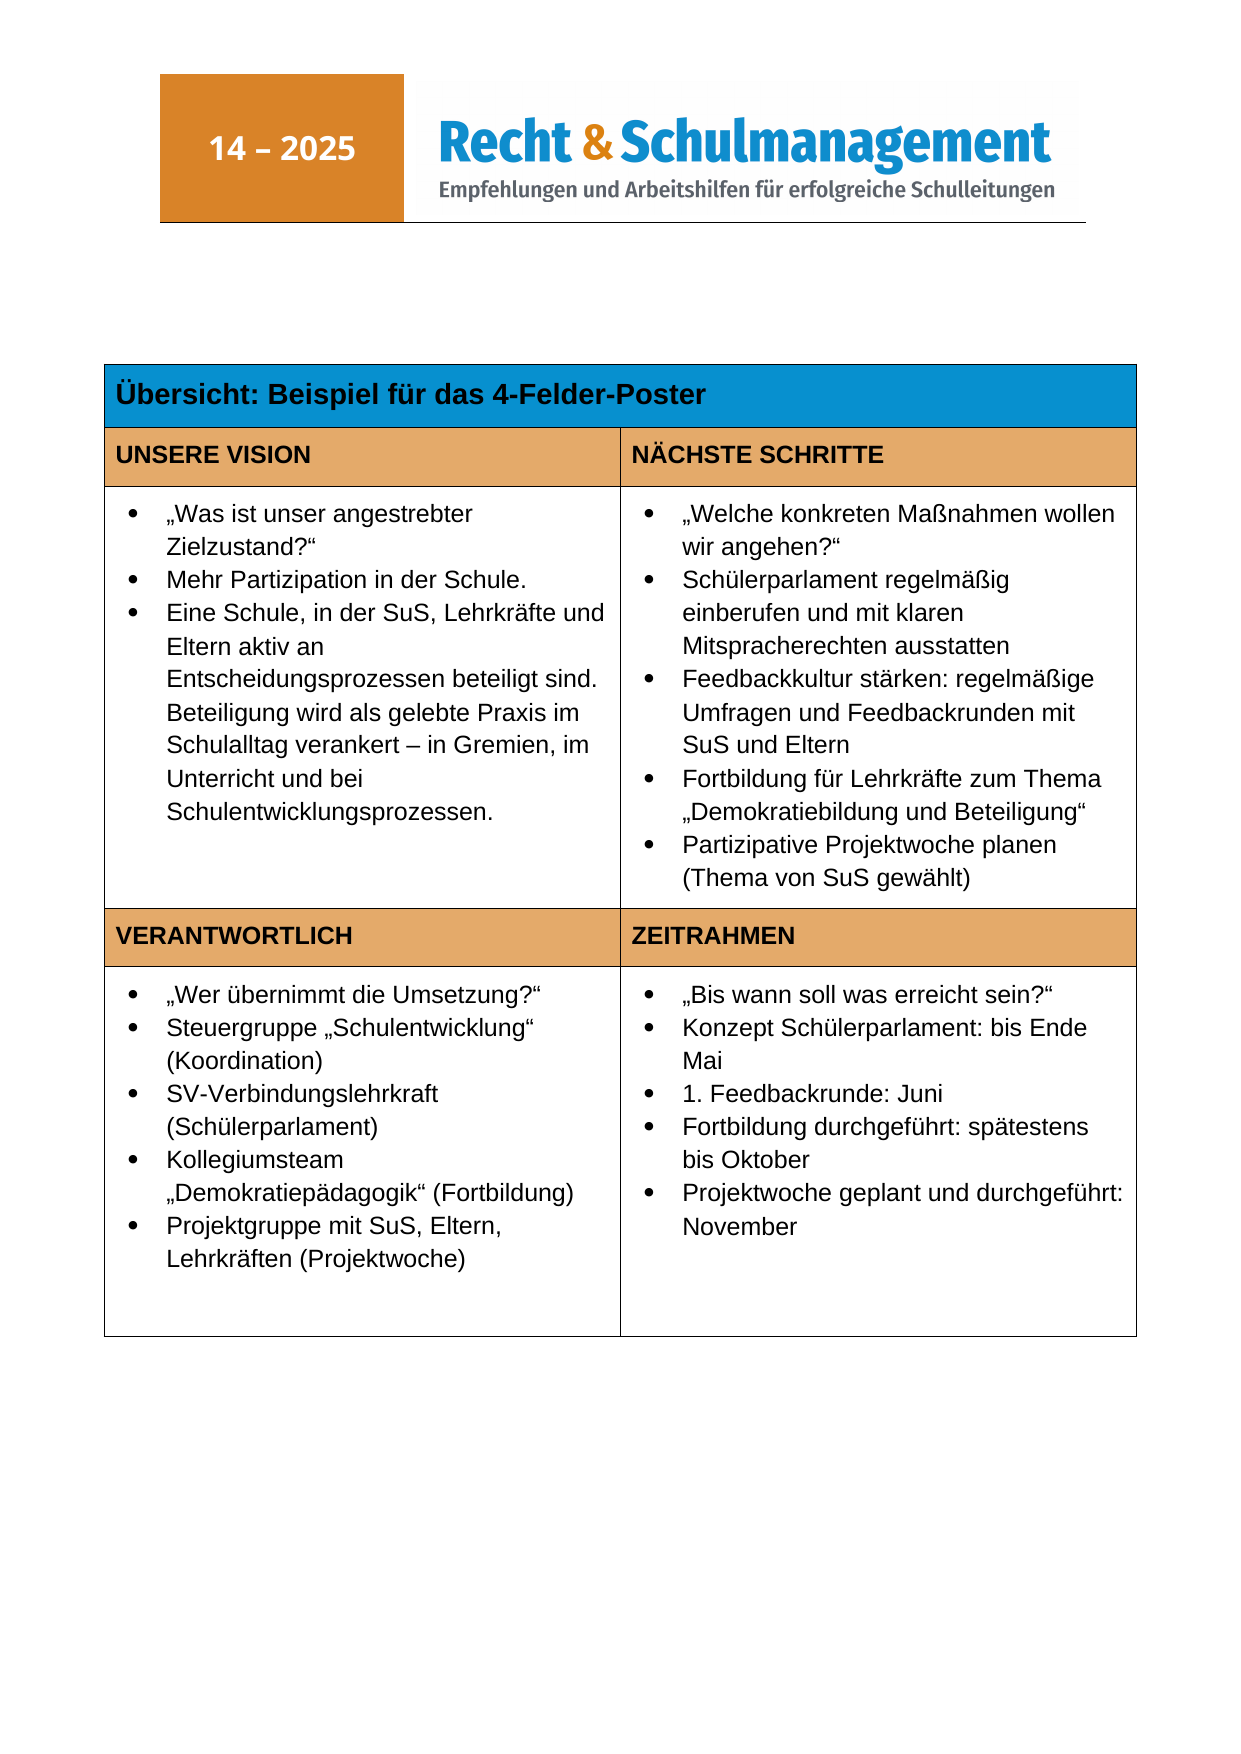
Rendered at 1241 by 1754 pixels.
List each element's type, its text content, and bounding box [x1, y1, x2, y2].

table_cell „Wer übernimmt die Umsetzung?“ Steuergruppe „Schulentwicklung“ (Koordination) SV-Verbindungslehrkraft (Schülerparlament) Kollegiumsteam „Demokratiepädagogik“ (Fortbildung) Projektgruppe mit SuS, Eltern, Lehrkräften (Projektwoche) [105, 967, 620, 1336]
table_cell „Welche konkreten Maßnahmen wollen wir angehen?“ Schülerparlament regelmäßig einberufen und mit klaren Mitspracherechten ausstatten Feedbackkultur stärken: regelmäßige Umfragen und Feedbackrunden mit SuS und Eltern Fortbildung für Lehrkräfte zum Thema „Demokratiebildung und Beteiligung“ Partizipative Projektwoche planen (Thema von SuS gewählt) [621, 487, 1136, 908]
table_cell UNSERE VISION [105, 428, 620, 486]
picture [416, 81, 1079, 215]
table_cell ZEITRAHMEN [621, 909, 1136, 966]
table_cell VERANTWORTLICH [105, 909, 620, 966]
table_header Übersicht: Beispiel für das 4-Felder-Poster [105, 365, 1136, 427]
table_cell „Was ist unser angestrebter Zielzustand?“ Mehr Partizipation in der Schule. Eine Schule, in der SuS, Lehrkräfte und Eltern aktiv an Entscheidungsprozessen beteiligt sind. Beteiligung wird als gelebte Praxis im Schulalltag verankert – in Gremien, im Unterricht und bei Schulentwicklungsprozessen. [105, 487, 620, 908]
table_cell „Bis wann soll was erreicht sein?“ Konzept Schülerparlament: bis Ende Mai 1. Feedbackrunde: Juni Fortbildung durchgeführt: spätestens bis Oktober Projektwoche geplant und durchgeführt: November [621, 967, 1136, 1336]
table_cell NÄCHSTE SCHRITTE [621, 428, 1136, 486]
